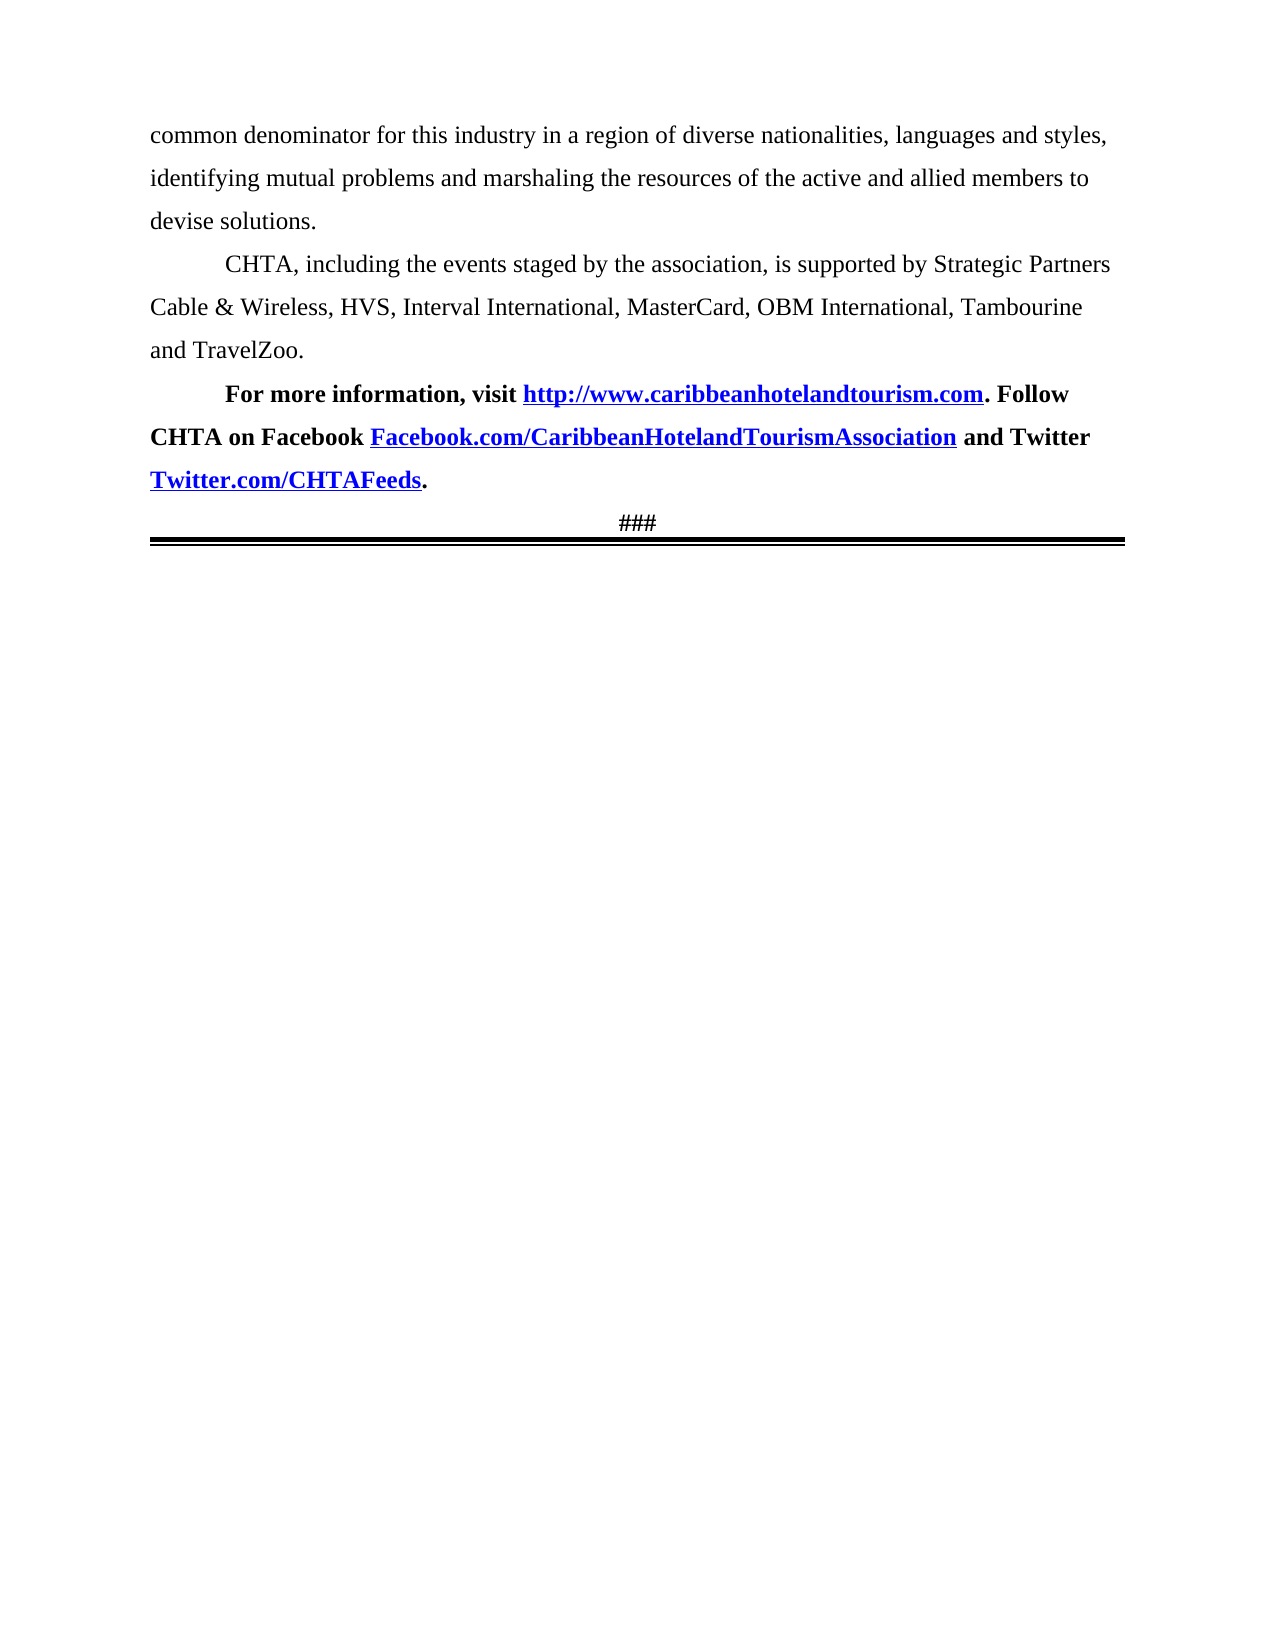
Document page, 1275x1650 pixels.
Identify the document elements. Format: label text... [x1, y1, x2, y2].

text For more information, visit http://www.caribbeanhotelandtourism.com. Follow CHTA on Facebook Facebook.com/CaribbeanHotelandTourismAssociation and Twitter Twitter.com/CHTAFeeds. [150, 379, 1125, 494]
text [150, 120, 1125, 235]
text ### [150, 508, 1125, 537]
text CHTA, including the events staged by the association, is supported by Strategic Partners Cable & Wireless, HVS, Interval International, MasterCard, OBM International, Tambourine and TravelZoo. [150, 249, 1125, 364]
